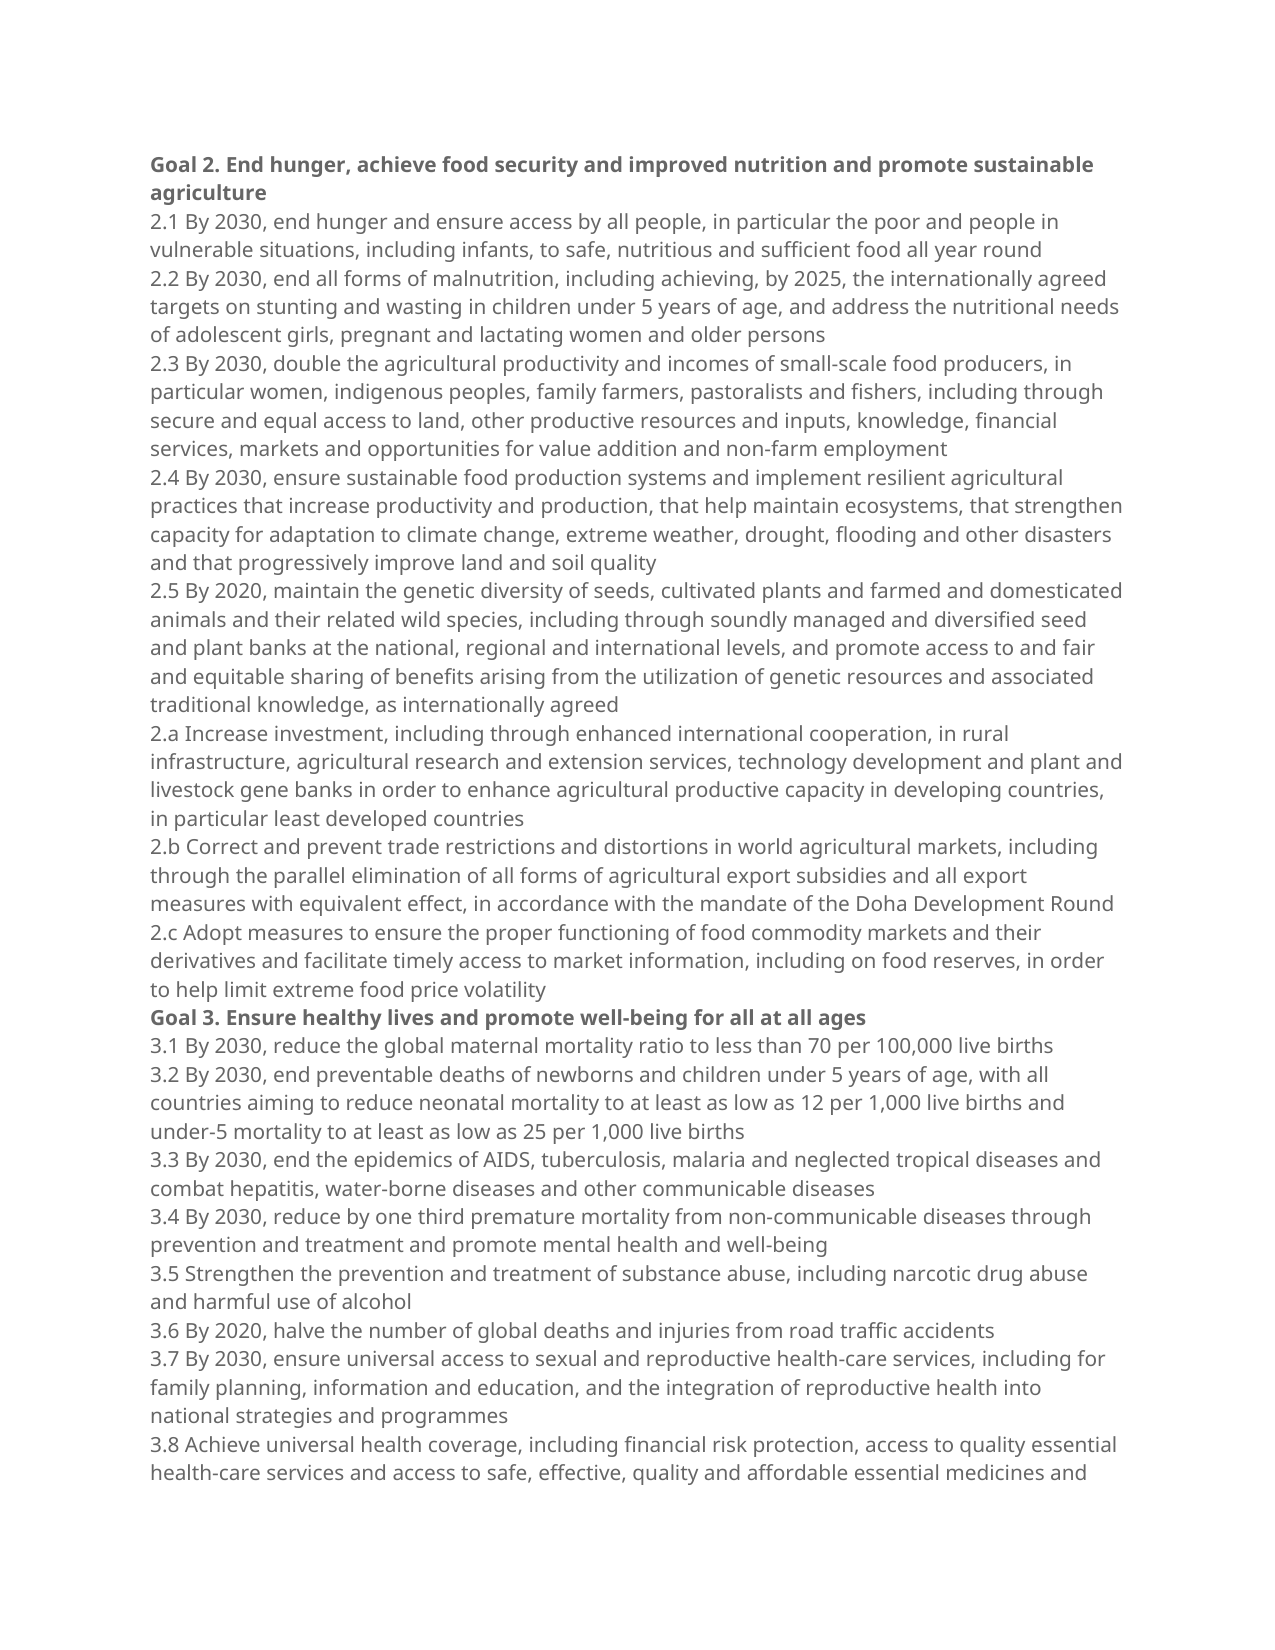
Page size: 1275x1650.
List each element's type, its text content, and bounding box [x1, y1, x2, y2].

text 2.1 By 2030, end hunger and ensure access by all people, in particular the poor and people in vulnerable situations, including infants, to safe, nutritious and sufficient food all year round 2.2 By 2030, end all forms of malnutrition, including achieving, by 2025, the internationally agreed targets on stunting and wasting in children under 5 years of age, and address the nutritional needs of adolescent girls, pregnant and lactating women and older persons 2.3 By 2030, double the agricultural productivity and incomes of small-scale food producers, in particular women, indigenous peoples, family farmers, pastoralists and fishers, including through secure and equal access to land, other productive resources and inputs, knowledge, financial services, markets and opportunities for value addition and non-farm employment 2.4 By 2030, ensure sustainable food production systems and implement resilient agricultural practices that increase productivity and production, that help maintain ecosystems, that strengthen capacity for adaptation to climate change, extreme weather, drought, flooding and other disasters and that progressively improve land and soil quality 2.5 By 2020, maintain the genetic diversity of seeds, cultivated plants and farmed and domesticated animals and their related wild species, including through soundly managed and diversified seed and plant banks at the national, regional and international levels, and promote access to and fair and equitable sharing of benefits arising from the utilization of genetic resources and associated traditional knowledge, as internationally agreed 2.a Increase investment, including through enhanced international cooperation, in rural infrastructure, agricultural research and extension services, technology development and plant and livestock gene banks in order to enhance agricultural productive capacity in developing countries, in particular least developed countries 2.b Correct and prevent trade restrictions and distortions in world agricultural markets, including through the parallel elimination of all forms of agricultural export subsidies and all export measures with equivalent effect, in accordance with the mandate of the Doha Development Round 2.c Adopt measures to ensure the proper functioning of food commodity markets and their derivatives and facilitate timely access to market information, including on food reserves, in order to help limit extreme food price volatility [150, 207, 1125, 1003]
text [150, 1032, 1125, 1487]
text Goal 3. Ensure healthy lives and promote well-being for all at all ages [150, 1003, 1125, 1032]
text Goal 2. End hunger, achieve food security and improved nutrition and promote sustainable agriculture [150, 150, 1125, 207]
